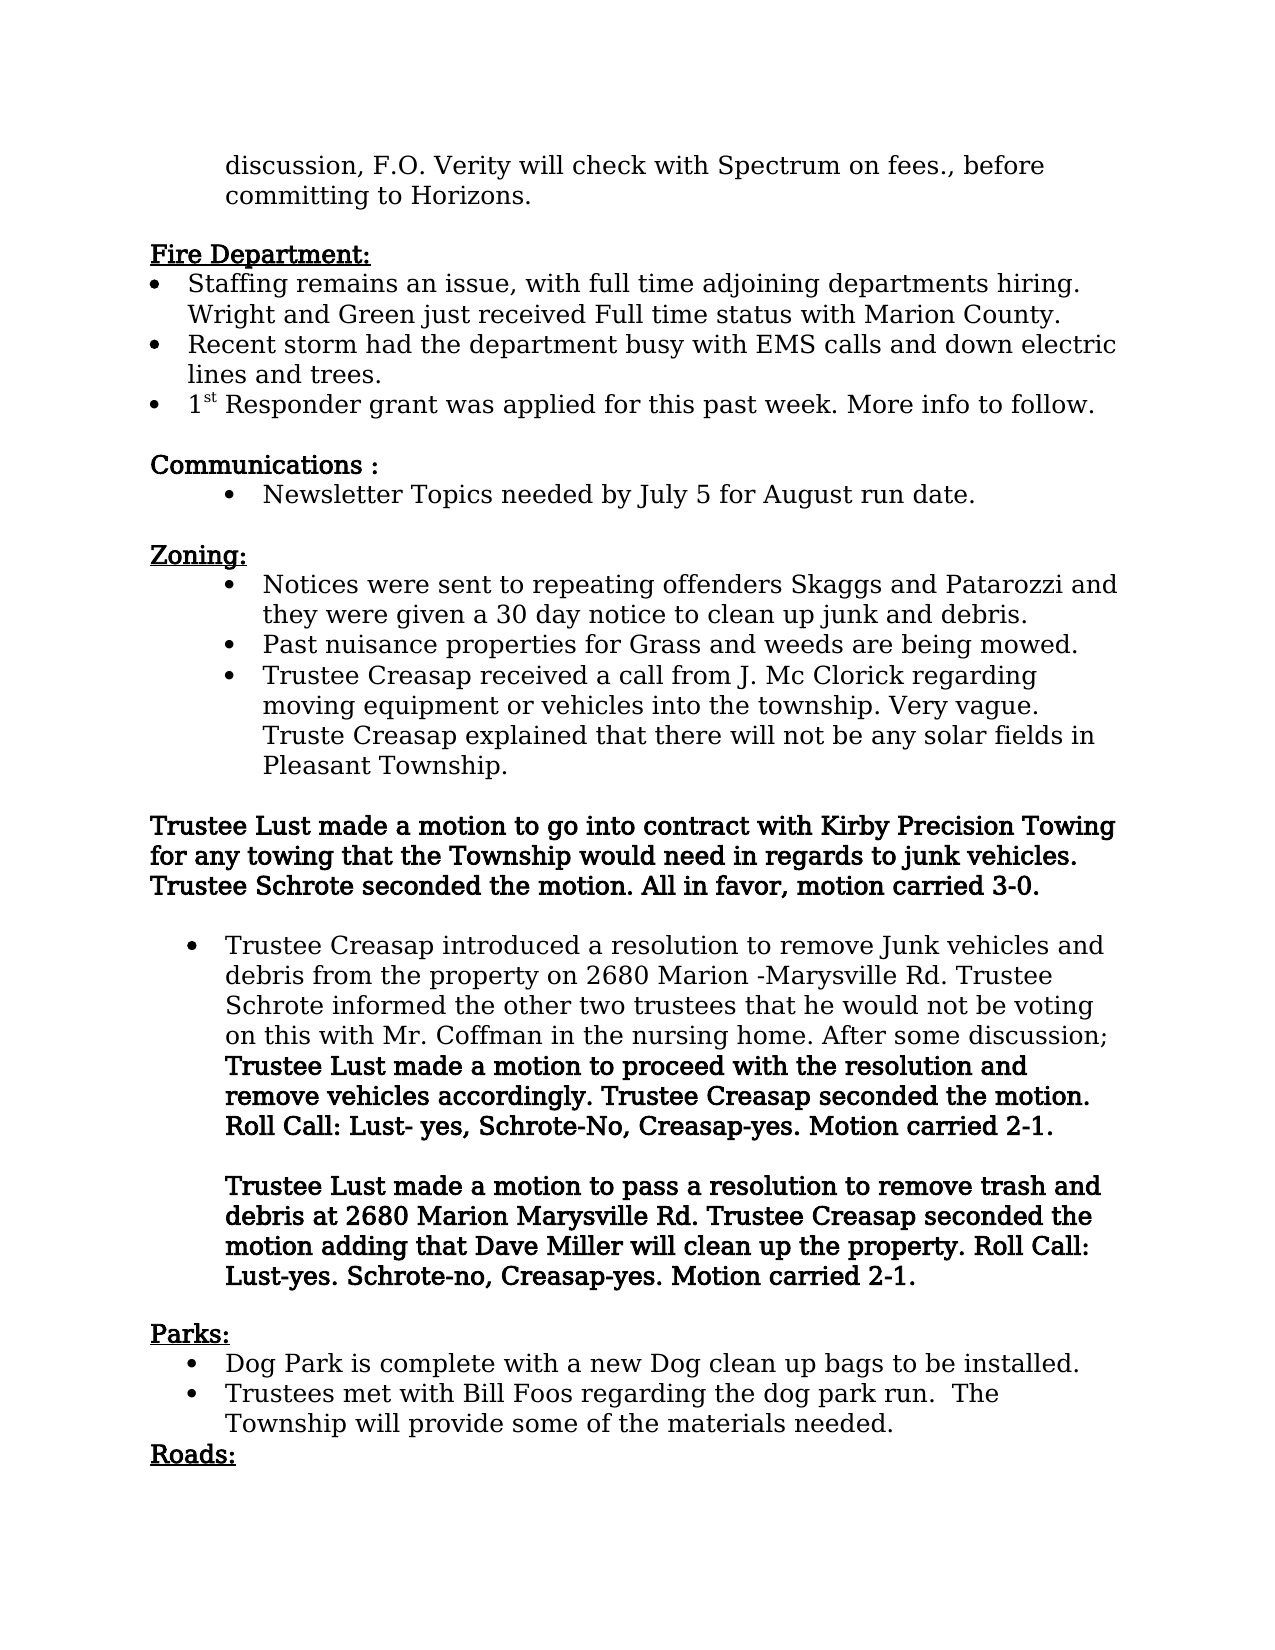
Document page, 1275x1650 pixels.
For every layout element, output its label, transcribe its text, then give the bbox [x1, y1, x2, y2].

text Trustee Lust made a motion to go into contract with Kirby Precision Towing for any towing that the Township would need in regards to junk vehicles. Trustee Schrote seconded the motion. All in favor, motion carried 3-0. [150, 809, 1125, 899]
list Notices were sent to repeating offenders Skaggs and Patarozzi and they were given a 30 day notice to clean up junk and debris. [225, 569, 1125, 629]
text Communications : [150, 449, 1125, 479]
text Roads: [150, 1438, 1125, 1468]
list Past nuisance properties for Grass and weeds are being mowed. [225, 629, 1125, 659]
list Staffing remains an issue, with full time adjoining departments hiring. Wright and Green just received Full time status with Marion County. [150, 268, 1125, 328]
list Trustees met with Bill Foos regarding the dog park run. The Township will provide some of the materials needed. [187, 1378, 1125, 1438]
text Fire Department: [150, 238, 1125, 268]
list Newsletter Topics needed by July 5 for August run date. [225, 479, 1125, 509]
list Recent storm had the department busy with EMS calls and down electric lines and trees. [150, 328, 1125, 388]
list 1st Responder grant was applied for this past week. More info to follow. [150, 388, 1125, 419]
list Trustee Creasap introduced a resolution to remove Junk vehicles and debris from the property on 2680 Marion -Marysville Rd. Trustee Schrote informed the other two trustees that he would not be voting on this with Mr. Coffman in the nursing home. After some discussion; Trustee Lust made a motion to proceed with the resolution and remove vehicles accordingly. Trustee Creasap seconded the motion. Roll Call: Lust- yes, Schrote-No, Creasap-yes. Motion carried 2-1. [187, 929, 1125, 1140]
text Trustee Lust made a motion to pass a resolution to remove trash and debris at 2680 Marion Marysville Rd. Trustee Creasap seconded the motion adding that Dave Miller will clean up the property. Roll Call: Lust-yes. Schrote-no, Creasap-yes. Motion carried 2-1. [225, 1170, 1125, 1290]
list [187, 150, 1125, 210]
list Dog Park is complete with a new Dog clean up bags to be installed. [187, 1348, 1125, 1378]
list Trustee Creasap received a call from J. Mc Clorick regarding moving equipment or vehicles into the township. Very vague. Truste Creasap explained that there will not be any solar fields in Pleasant Township. [225, 659, 1125, 779]
text Parks: [150, 1318, 1125, 1348]
text Zoning: [150, 539, 1125, 569]
